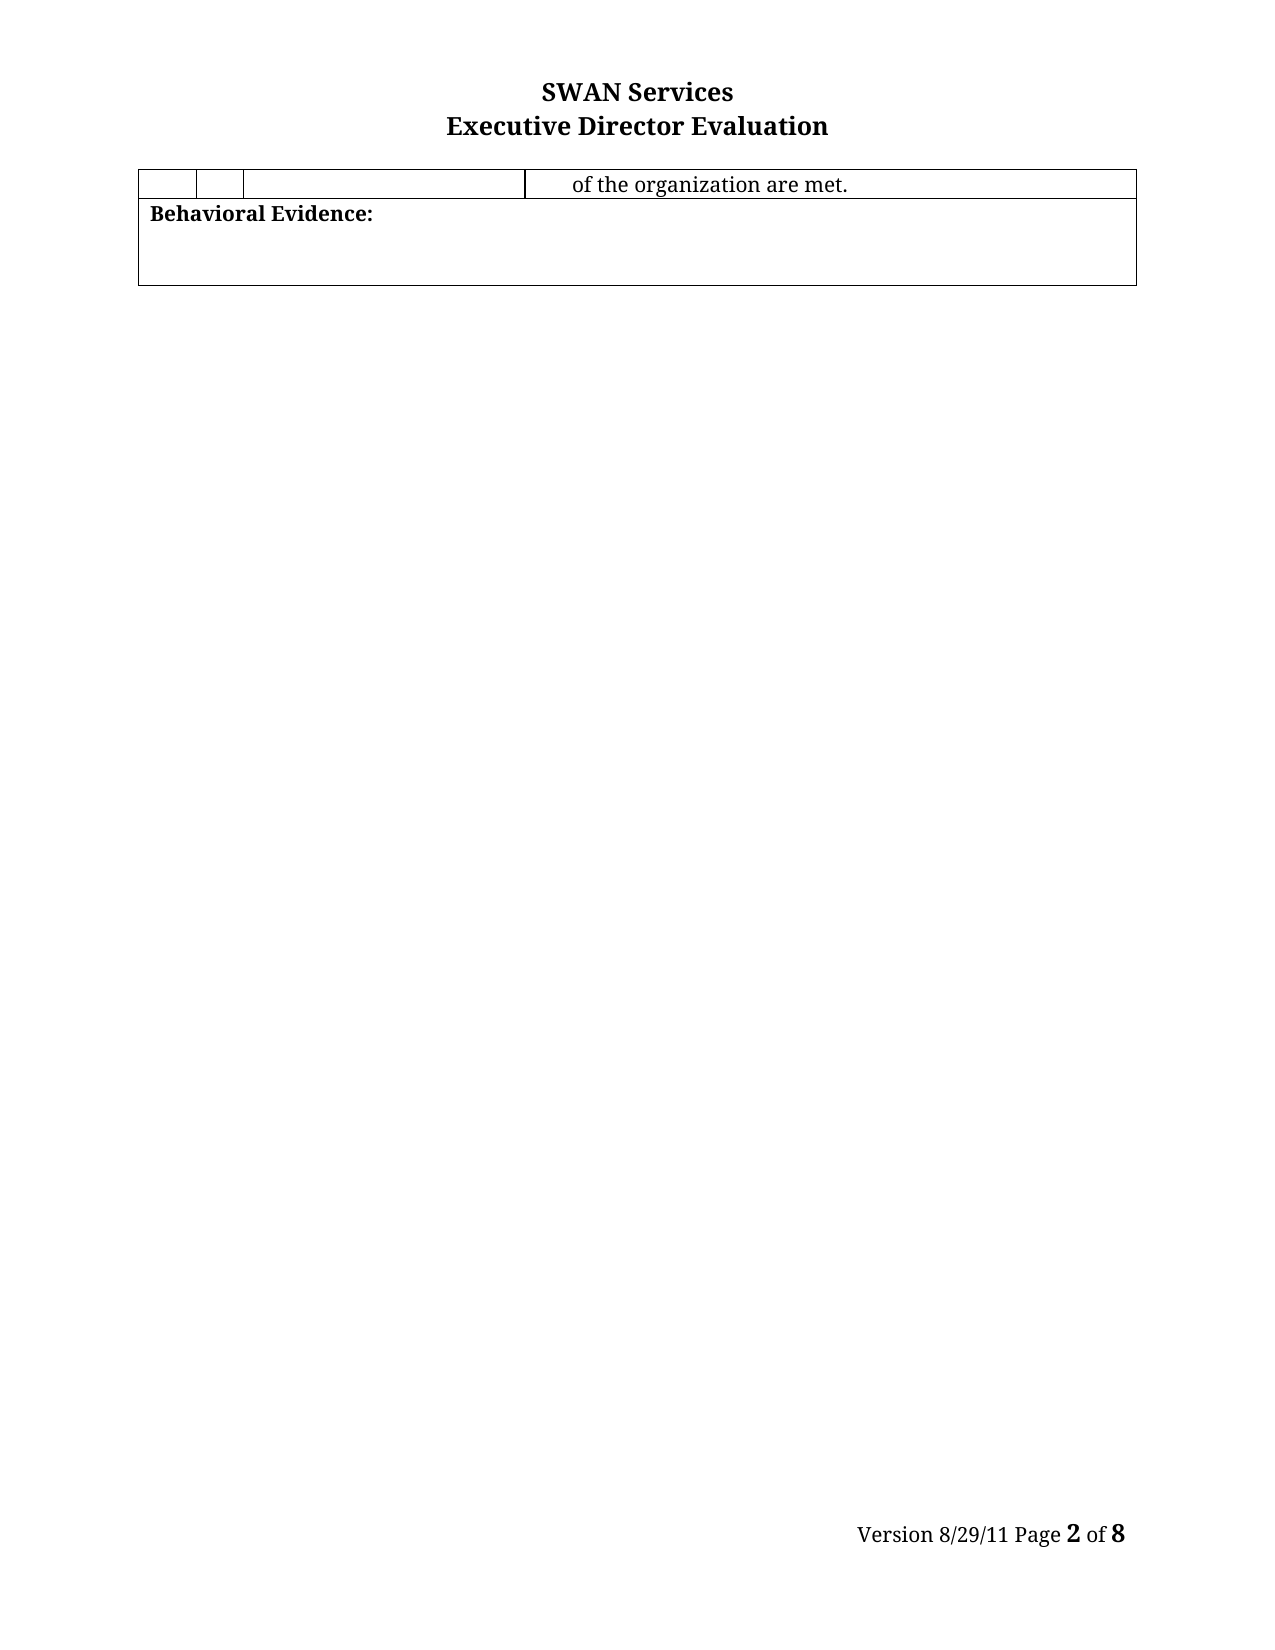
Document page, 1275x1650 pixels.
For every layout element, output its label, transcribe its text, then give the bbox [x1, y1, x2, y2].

table_cell [139, 170, 196, 198]
table_cell [197, 170, 243, 198]
table_cell [244, 170, 524, 198]
table_cell Behavioral Evidence: [139, 199, 1136, 284]
